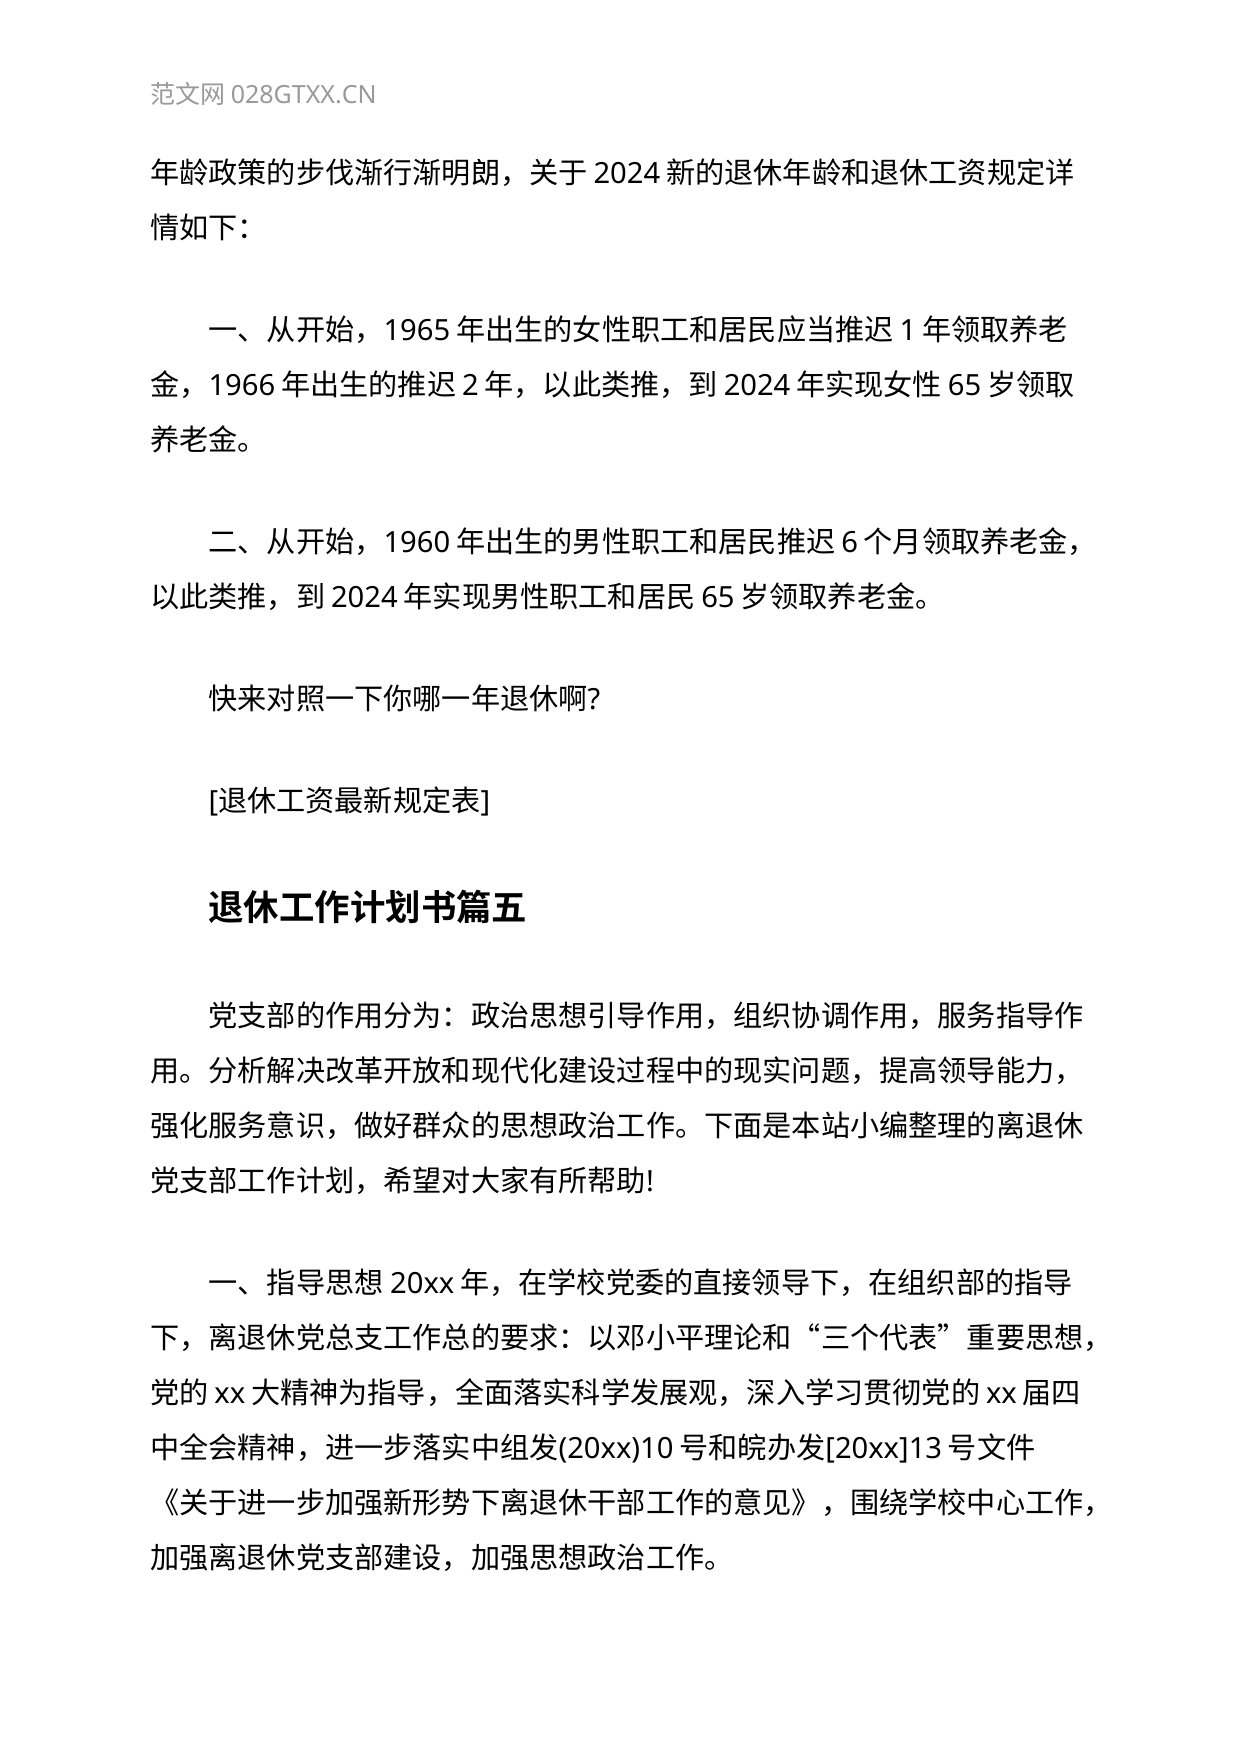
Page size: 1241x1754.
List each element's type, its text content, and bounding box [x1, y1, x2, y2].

text 一、指导思想 20xx年，在学校党委的直接领导下，在组织部的指导下，离退休党总支工作总的要求：以邓小平理论和“三个代表”重要思想，党的xx大精神为指导，全面落实科学发展观，深入学习贯彻党的xx届四中全会精神，进一步落实中组发(20xx)10号和皖办发[20xx]13号文件《关于进一步加强新形势下离退休干部工作的意见》，围绕学校中心工作，加强离退休党支部建设，加强思想政治工作。 [150, 1259, 1090, 1577]
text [150, 150, 1090, 247]
text 退休工作计划书篇五 [150, 879, 1090, 931]
text 一、从开始，1965年出生的女性职工和居民应当推迟1年领取养老金，1966年出生的推迟2年，以此类推，到2024年实现女性65岁领取养老金。 [150, 307, 1090, 459]
text [退休工资最新规定表] [150, 777, 1090, 820]
text 快来对照一下你哪一年退休啊? [150, 676, 1090, 718]
text 二、从开始，1960年出生的男性职工和居民推迟6个月领取养老金，以此类推，到2024年实现男性职工和居民65岁领取养老金。 [150, 518, 1090, 616]
text 党支部的作用分为：政治思想引导作用，组织协调作用，服务指导作用。分析解决改革开放和现代化建设过程中的现实问题，提高领导能力，强化服务意识，做好群众的思想政治工作。下面是本站小编整理的离退休党支部工作计划，希望对大家有所帮助! [150, 993, 1090, 1200]
